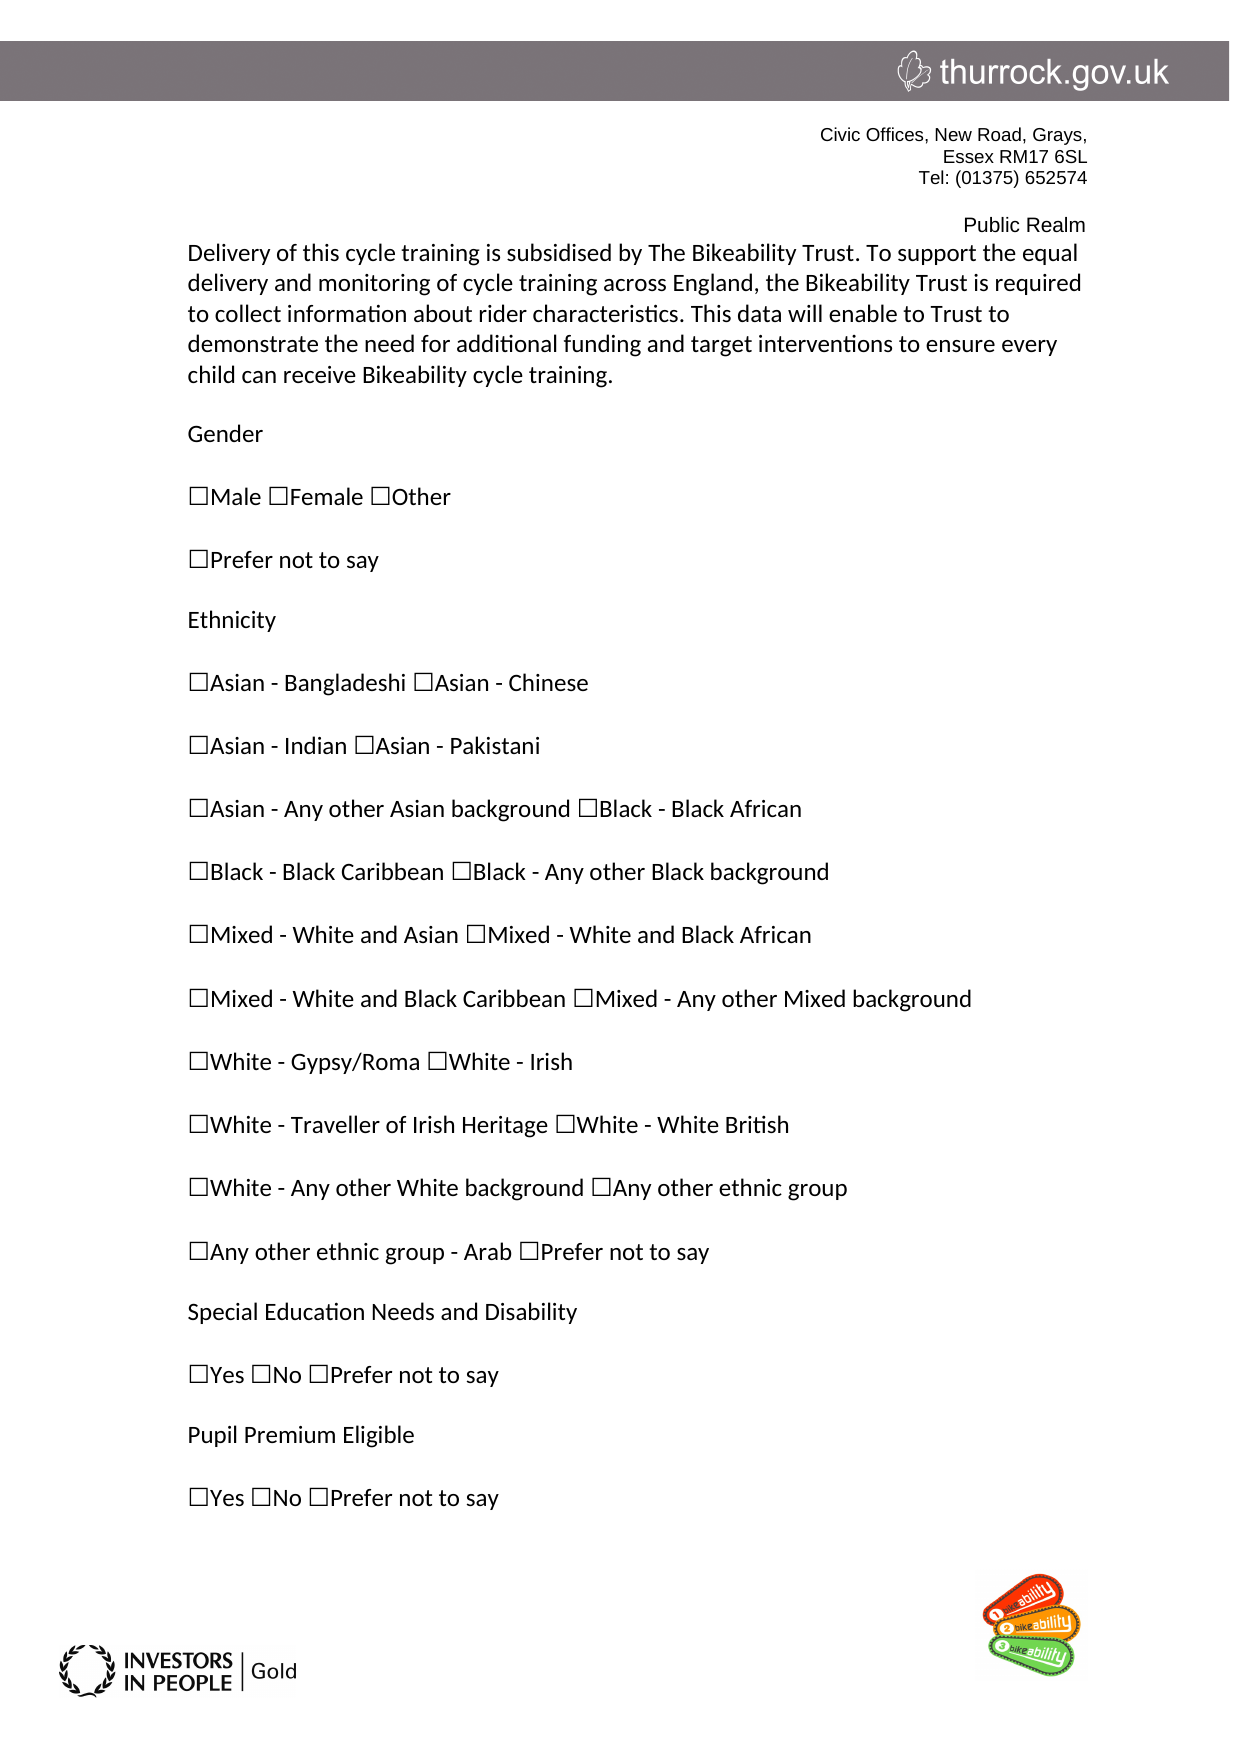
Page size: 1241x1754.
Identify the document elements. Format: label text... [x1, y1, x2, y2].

text ☐White - Any other White background ☐Any other ethnic group [187, 1170, 1087, 1204]
text Gender [187, 418, 1087, 449]
text Ethnicity [187, 604, 1087, 635]
text ☐Any other ethnic group - Arab ☐Prefer not to say [187, 1233, 1087, 1267]
text ☐Male ☐Female ☐Other [187, 478, 1087, 512]
text Pupil Premium Eligible [187, 1419, 1087, 1450]
text ☐Black - Black Caribbean ☐Black - Any other Black background [187, 854, 1087, 888]
text ☐Asian - Bangladeshi ☐Asian - Chinese [187, 664, 1087, 698]
text ☐Prefer not to say [187, 541, 1087, 575]
text ☐Yes ☐No ☐Prefer not to say [187, 1356, 1087, 1390]
text ☐Asian - Any other Asian background ☐Black - Black African [187, 791, 1087, 825]
text ☐White - Gypsy/Roma ☐White - Irish [187, 1044, 1087, 1078]
picture [975, 1569, 1088, 1681]
text ☐Mixed - White and Black Caribbean ☐Mixed - Any other Mixed background [187, 980, 1087, 1014]
picture [0, 41, 1230, 101]
picture [59, 1645, 296, 1698]
text ☐White - Traveller of Irish Heritage ☐White - White British [187, 1107, 1087, 1141]
text ☐Yes ☐No ☐Prefer not to say [187, 1479, 1087, 1513]
text ☐Asian - Indian ☐Asian - Pakistani [187, 727, 1087, 762]
text Special Education Needs and Disability [187, 1297, 1087, 1327]
text ☐Mixed - White and Asian ☐Mixed - White and Black African [187, 917, 1087, 951]
text Delivery of this cycle training is subsidised by The Bikeability Trust. To support the equal delivery and monitoring of cycle training across England, the Bikeability Trust is required to collect information about rider characteristics. This data will enable to Trust to demonstrate the need for additional funding and target interventions to ensure every child can receive Bikeability cycle training. [187, 237, 1087, 389]
